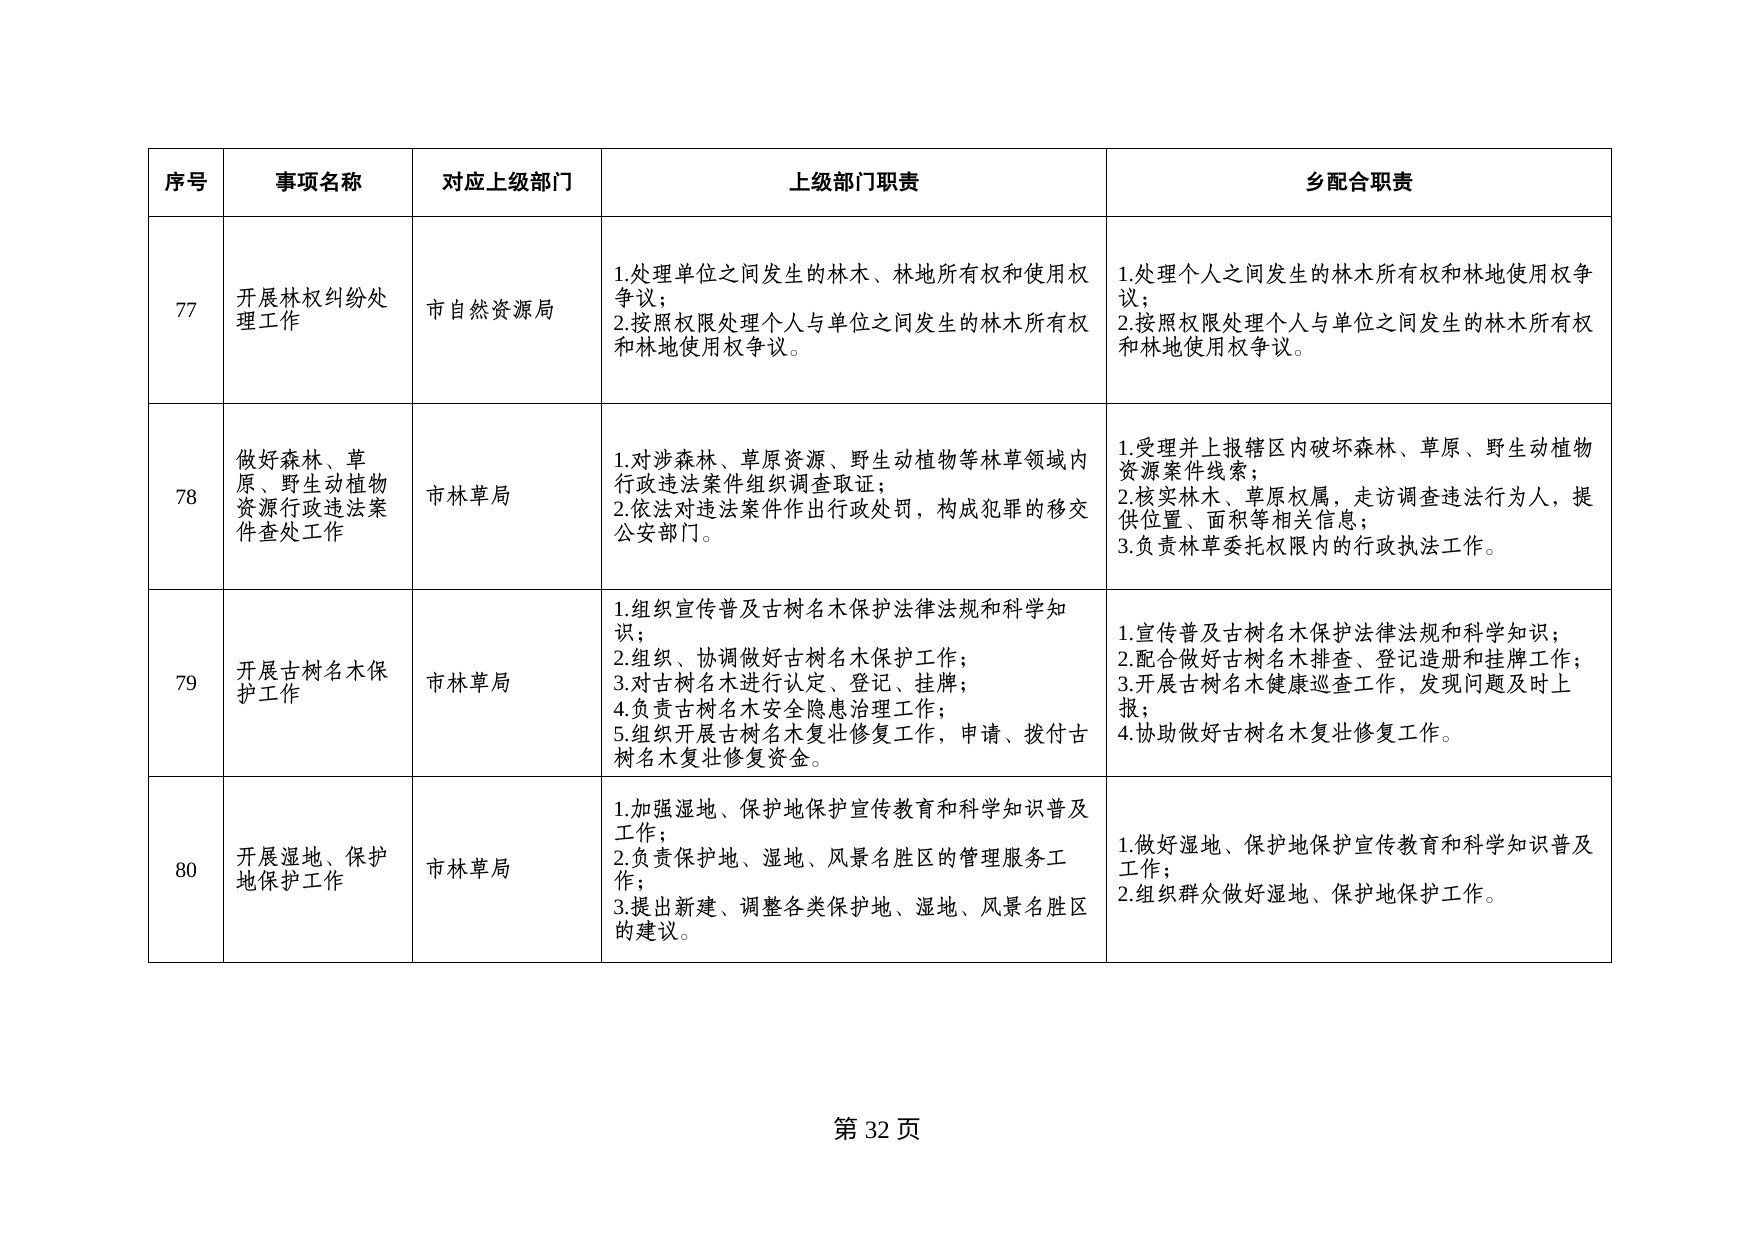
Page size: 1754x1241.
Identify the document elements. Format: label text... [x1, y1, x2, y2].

table_cell 79 [149, 590, 223, 776]
table_cell 77 [149, 217, 223, 403]
table_cell 1.组织宣传普及古树名木保护法律法规和科学知识； 2.组织、协调做好古树名木保护工作； 3.对古树名木进行认定、登记、挂牌； 4.负责古树名木安全隐患治理工作； 5.组织开展古树名木复壮修复工作，申请、拨付古树名木复壮修复资金。 [602, 590, 1106, 776]
table_header 对应上级部门 [413, 149, 601, 216]
table_cell 做好森林、草原、野生动植物资源行政违法案件查处工作 [224, 404, 412, 589]
table_cell 80 [149, 777, 223, 962]
table_cell 78 [149, 404, 223, 589]
table_header 乡配合职责 [1107, 149, 1611, 216]
table_cell 开展古树名木保护工作 [224, 590, 412, 776]
table_cell 开展湿地、保护地保护工作 [224, 777, 412, 962]
table_cell 1.对涉森林、草原资源、野生动植物等林草领域内行政违法案件组织调查取证； 2.依法对违法案件作出行政处罚，构成犯罪的移交公安部门。 [602, 404, 1106, 589]
table_cell 市自然资源局 [413, 217, 601, 403]
table_cell 市林草局 [413, 777, 601, 962]
table_cell 1.宣传普及古树名木保护法律法规和科学知识； 2.配合做好古树名木排查、登记造册和挂牌工作； 3.开展古树名木健康巡查工作，发现问题及时上报； 4.协助做好古树名木复壮修复工作。 [1107, 590, 1611, 776]
table_cell 开展林权纠纷处理工作 [224, 217, 412, 403]
table_cell 1.受理并上报辖区内破坏森林、草原、野生动植物资源案件线索； 2.核实林木、草原权属，走访调查违法行为人，提供位置、面积等相关信息； 3.负责林草委托权限内的行政执法工作。 [1107, 404, 1611, 589]
table_header 事项名称 [224, 149, 412, 216]
table_header 序号 [149, 149, 223, 216]
table_header 上级部门职责 [602, 149, 1106, 216]
table_cell 1.处理个人之间发生的林木所有权和林地使用权争议； 2.按照权限处理个人与单位之间发生的林木所有权和林地使用权争议。 [1107, 217, 1611, 403]
table_cell 1.加强湿地、保护地保护宣传教育和科学知识普及工作； 2.负责保护地、湿地、风景名胜区的管理服务工作； 3.提出新建、调整各类保护地、湿地、风景名胜区的建议。 [602, 777, 1106, 962]
table_cell 1.处理单位之间发生的林木、林地所有权和使用权争议； 2.按照权限处理个人与单位之间发生的林木所有权和林地使用权争议。 [602, 217, 1106, 403]
table_cell 市林草局 [413, 590, 601, 776]
table_cell 1.做好湿地、保护地保护宣传教育和科学知识普及工作； 2.组织群众做好湿地、保护地保护工作。 [1107, 777, 1611, 962]
table_cell 市林草局 [413, 404, 601, 589]
